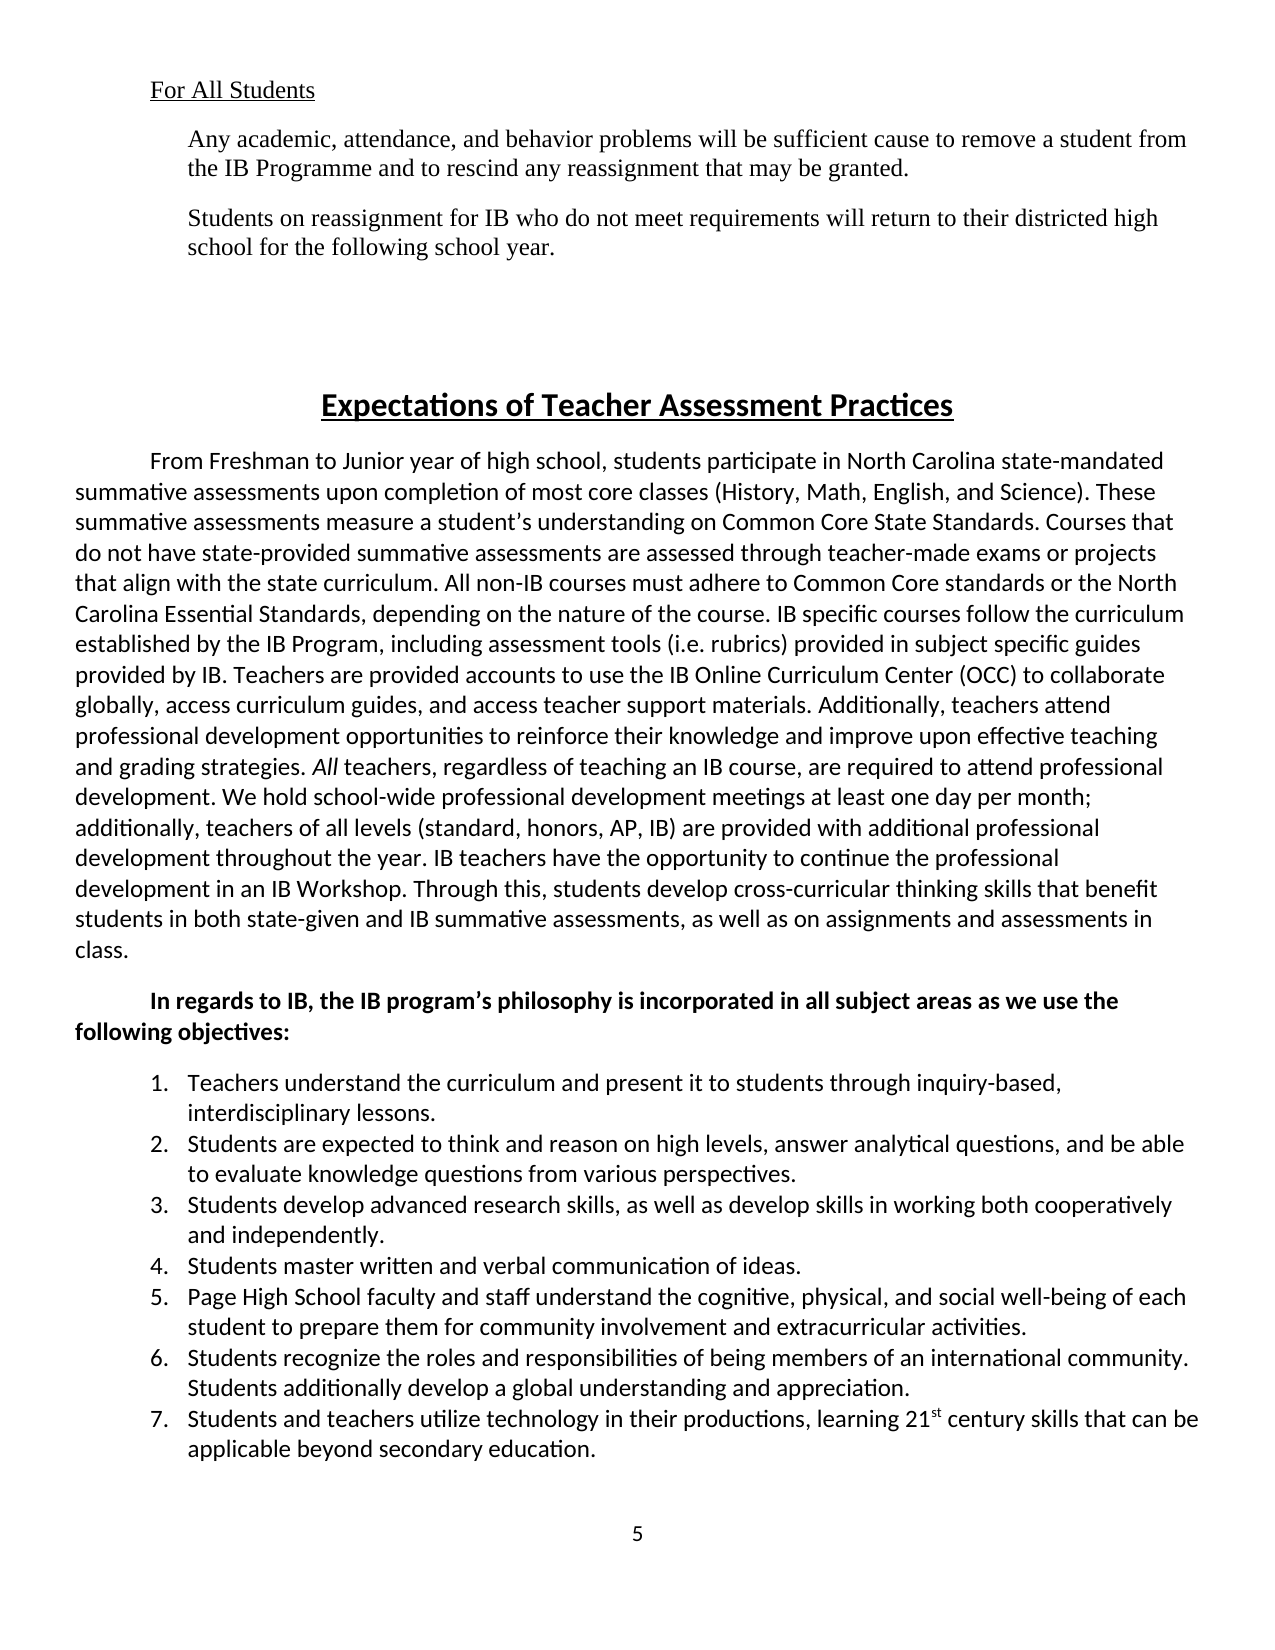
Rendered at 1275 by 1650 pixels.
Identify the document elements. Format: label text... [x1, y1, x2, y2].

list Page High School faculty and staff understand the cognitive, physical, and social well-being of each student to prepare them for community involvement and extracurricular activities. [150, 1281, 1200, 1342]
text In regards to IB, the IB program’s philosophy is incorporated in all subject areas as we use the following objectives: [75, 985, 1200, 1046]
text From Freshman to Junior year of high school, students participate in North Carolina state-mandated summative assessments upon completion of most core classes (History, Math, English, and Science). These summative assessments measure a student’s understanding on Common Core State Standards. Courses that do not have state-provided summative assessments are assessed through teacher-made exams or projects that align with the state curriculum. All non-IB courses must adhere to Common Core standards or the North Carolina Essential Standards, depending on the nature of the course. IB specific courses follow the curriculum established by the IB Program, including assessment tools (i.e. rubrics) provided in subject specific guides provided by IB. Teachers are provided accounts to use the IB Online Curriculum Center (OCC) to collaborate globally, access curriculum guides, and access teacher support materials. Additionally, teachers attend professional development opportunities to reinforce their knowledge and improve upon effective teaching and grading strategies. All teachers, regardless of teaching an IB course, are required to attend professional development. We hold school-wide professional development meetings at least one day per month; additionally, teachers of all levels (standard, honors, AP, IB) are provided with additional professional development throughout the year. IB teachers have the opportunity to continue the professional development in an IB Workshop. Through this, students develop cross-curricular thinking skills that benefit students in both state-given and IB summative assessments, as well as on assignments and assessments in class. [75, 446, 1200, 964]
text For All Students [150, 75, 1200, 104]
list Students master written and verbal communication of ideas. [150, 1250, 1200, 1281]
list Teachers understand the curriculum and present it to students through inquiry-based, interdisciplinary lessons. [150, 1067, 1200, 1128]
list Students recognize the roles and responsibilities of being members of an international community. Students additionally develop a global understanding and appreciation. [150, 1342, 1200, 1403]
text Students on reassignment for IB who do not meet requirements will return to their districted high school for the following school year. [187, 203, 1200, 260]
list Students develop advanced research skills, as well as develop skills in working both cooperatively and independently. [150, 1189, 1200, 1250]
list Students and teachers utilize technology in their productions, learning 21st century skills that can be applicable beyond secondary education. [150, 1403, 1200, 1464]
text Any academic, attendance, and behavior problems will be sufficient cause to remove a student from the IB Programme and to rescind any reassignment that may be granted. [187, 124, 1200, 182]
text Expectations of Teacher Assessment Practices [75, 384, 1200, 425]
list Students are expected to think and reason on high levels, answer analytical questions, and be able to evaluate knowledge questions from various perspectives. [150, 1128, 1200, 1189]
